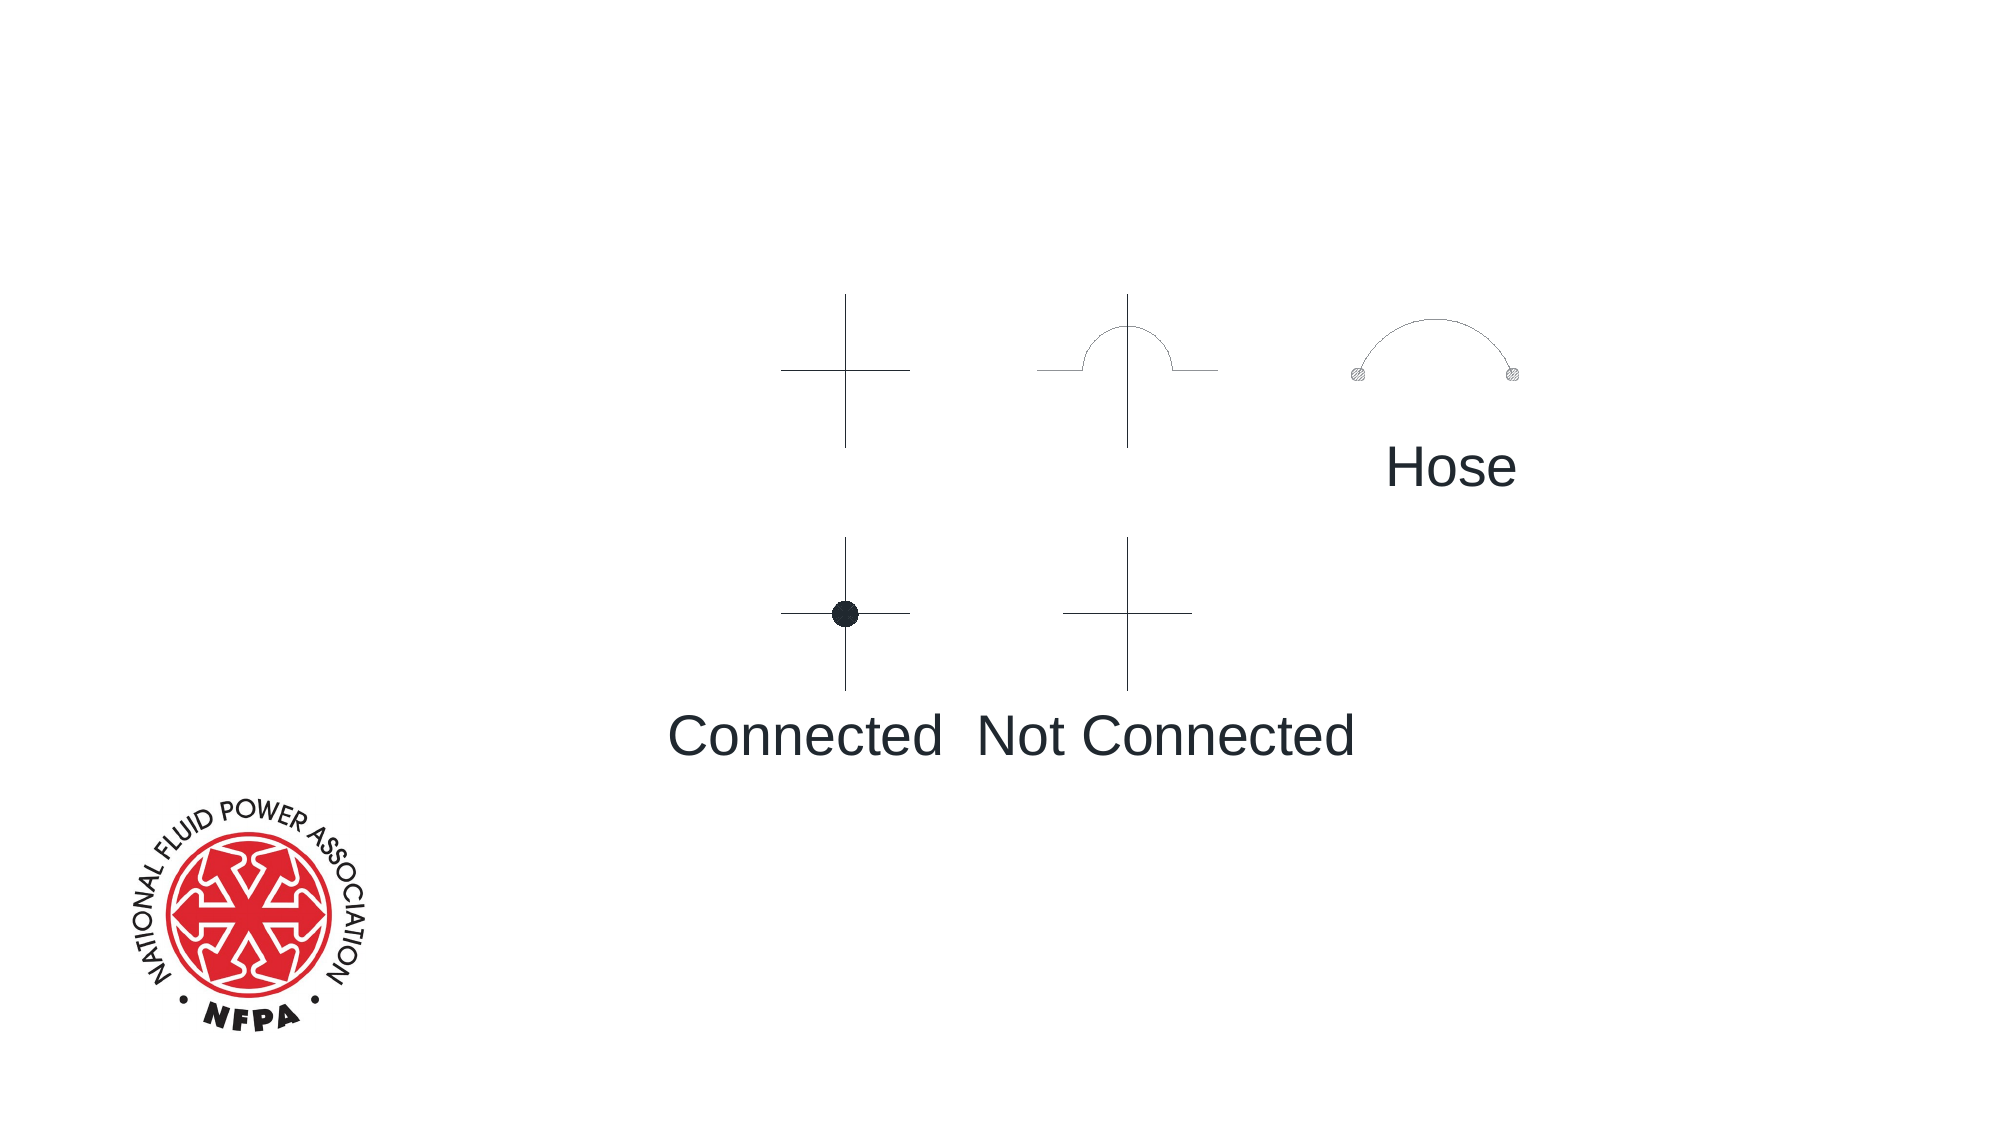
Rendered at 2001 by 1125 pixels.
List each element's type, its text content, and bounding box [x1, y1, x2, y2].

picture [1506, 368, 1519, 381]
picture [1351, 368, 1365, 381]
text Connected Not Connected [24, 545, 2000, 767]
text Hose [12, 432, 1518, 498]
picture [129, 796, 366, 1033]
